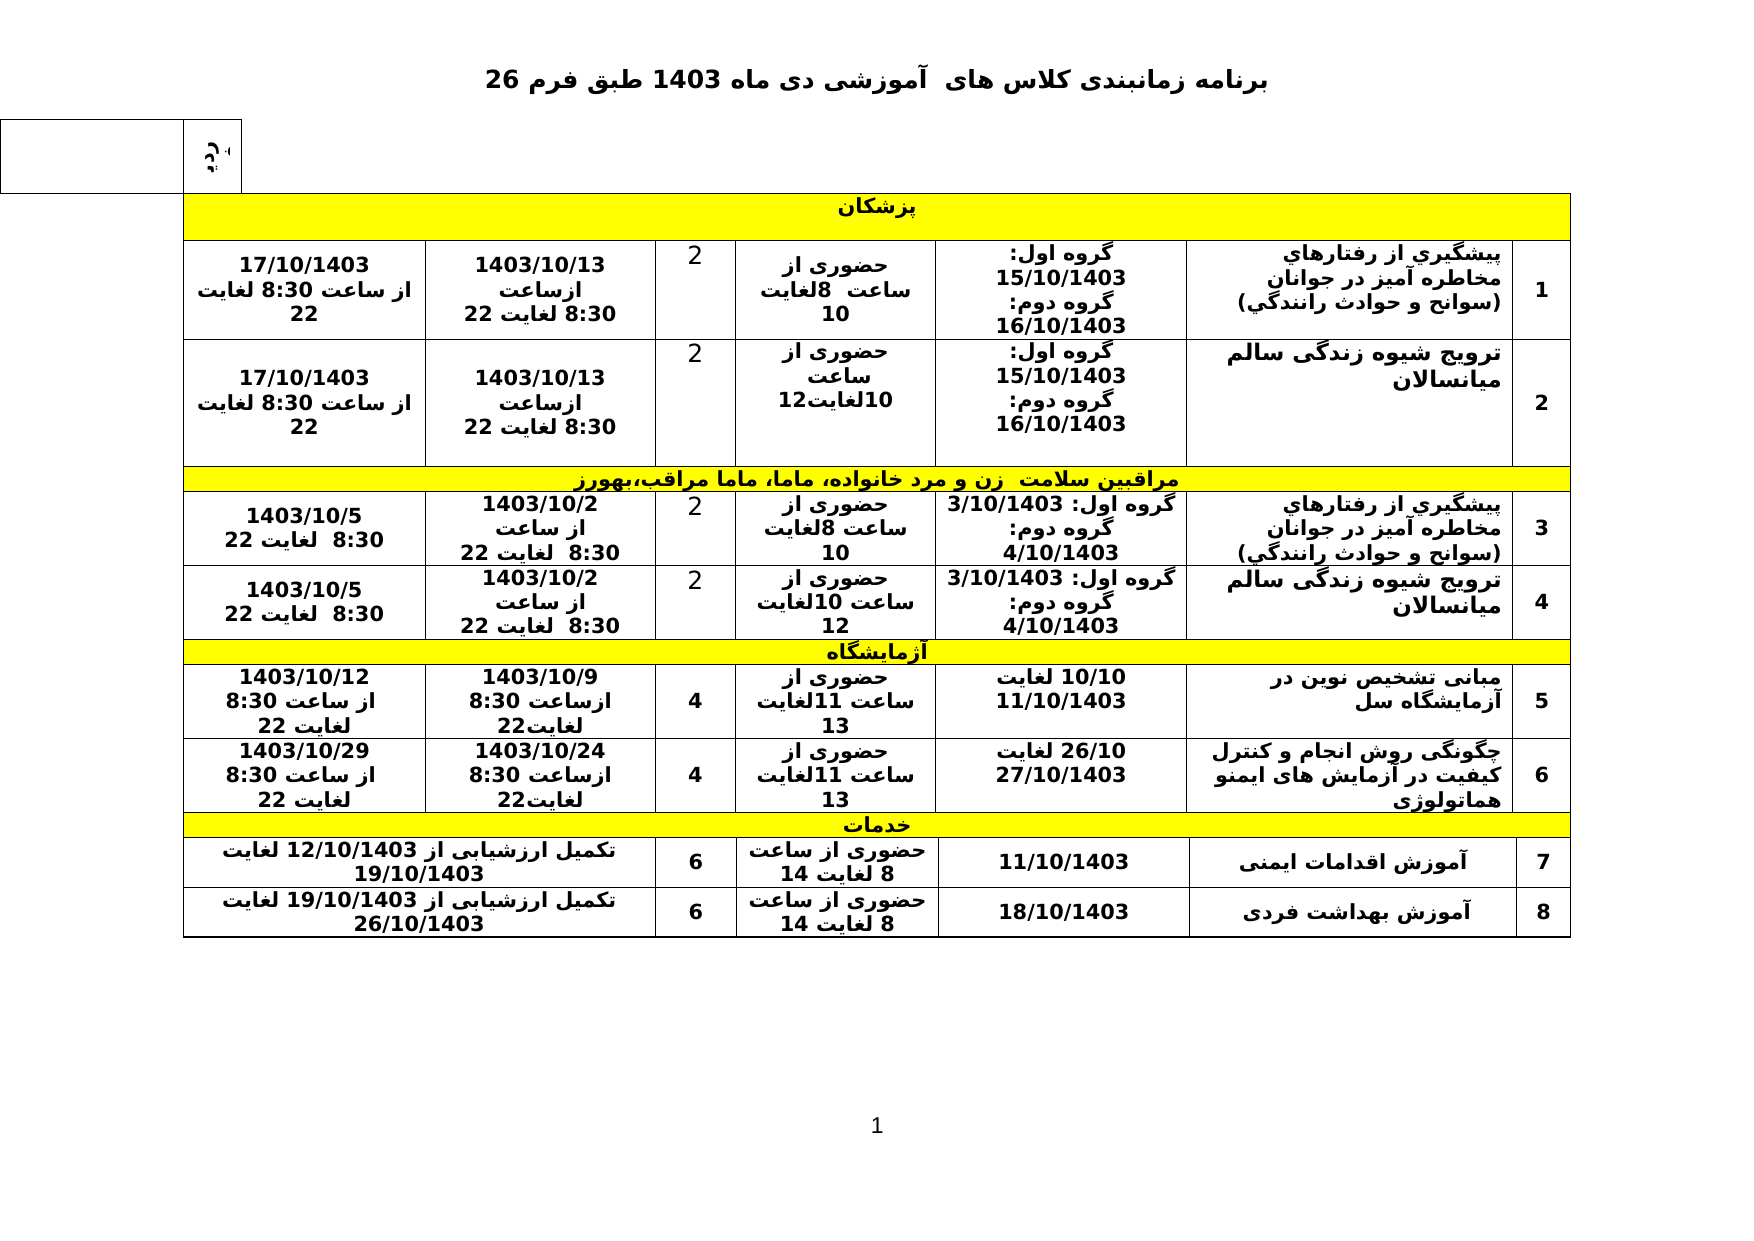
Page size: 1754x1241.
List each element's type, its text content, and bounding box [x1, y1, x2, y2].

table_cell 26/10 لغایت 27/10/1403 [936, 739, 1186, 812]
table_cell مبانی تشخیص نوین در آزمایشگاه سل [1187, 665, 1512, 738]
table_cell 8 [1517, 888, 1570, 936]
table_cell 18/10/1403 [939, 888, 1189, 936]
table_cell آژمایشگاه [184, 640, 1570, 664]
table_cell حضوری از ساعت 8 لغایت 14 [737, 888, 938, 936]
table_cell 1403/10/5 8:30 لغایت 22 [184, 566, 425, 639]
table_cell 17/10/1403 از ساعت 8:30 لغایت 22 [184, 241, 425, 338]
table_cell مراقبین سلامت زن و مرد خانواده، ماما، ماما مراقب،بهورز [184, 467, 1570, 491]
table_cell 1403/10/12 از ساعت 8:30 لغایت 22 [184, 665, 425, 738]
table_cell گروه اول:15/10/1403 گروه دوم: 16/10/1403 [936, 340, 1186, 466]
table_cell 1403/10/2 از ساعت 8:30 لغایت 22 [426, 492, 655, 565]
table_cell 2 [656, 492, 735, 565]
table_cell 2 [656, 241, 735, 338]
table_cell 1 [1513, 241, 1570, 338]
table_cell حضوری از ساعت 10لغایت12 [736, 340, 935, 466]
table_cell 1403/10/2 از ساعت 8:30 لغایت 22 [426, 566, 655, 639]
table_cell 6 [656, 888, 736, 936]
table_cell 2 [656, 566, 735, 639]
table_cell 4 [1513, 566, 1570, 639]
table_cell آموزش بهداشت فردی [1190, 888, 1516, 936]
table_cell 6 [656, 838, 736, 887]
table_cell گروه اول: 3/10/1403 گروه دوم: 4/10/1403 [936, 492, 1186, 565]
table_cell 10/10 لغایت 11/10/1403 [936, 665, 1186, 738]
table_cell حضوری از ساعت 11لغایت 13 [736, 739, 935, 812]
table_cell ترویج شیوه زندگی سالم میانسالان [1187, 566, 1512, 639]
table_cell 7 [1517, 838, 1570, 887]
text برنامه زمانبندی کلاس های آموزشی دی ماه 1403 طبق فرم 26 [71, 65, 1683, 94]
table_cell 17/10/1403 از ساعت 8:30 لغایت 22 [184, 340, 425, 466]
table_cell 1403/10/9 ازساعت 8:30 لغایت22 [426, 665, 655, 738]
table_cell آموزش اقدامات ایمنی [1190, 838, 1516, 887]
table_cell حضوری از ساعت 8لغایت 10 [736, 492, 935, 565]
table_cell تکمیل ارزشیابی از 19/10/1403 لغایت 26/10/1403 [184, 888, 655, 936]
table_cell چگونگی روش انجام و کنترل کیفیت در آزمایش های ایمنو هماتولوژی [1187, 739, 1512, 812]
table_cell گروه اول: 3/10/1403 گروه دوم: 4/10/1403 [936, 566, 1186, 639]
table_cell 6 [1513, 739, 1570, 812]
table_cell 5 [1513, 665, 1570, 738]
table_cell 2 [1513, 340, 1570, 466]
table_cell پيشگيري از رفتارهاي مخاطره آميز در جوانان (سوانح و حوادث رانندگي) [1187, 492, 1512, 565]
table_cell 3 [1513, 492, 1570, 565]
table_cell 1403/10/13 ازساعت 8:30 لغایت 22 [426, 241, 655, 338]
table_cell 11/10/1403 [939, 838, 1189, 887]
table_cell پيشگيري از رفتارهاي مخاطره آميز در جوانان (سوانح و حوادث رانندگي) [1187, 241, 1512, 338]
table_cell 1403/10/29 از ساعت 8:30 لغایت 22 [184, 739, 425, 812]
table_cell حضوری از ساعت 8 لغایت 14 [737, 838, 938, 887]
table_cell خدمات [184, 813, 1570, 837]
table_cell حضوری از ساعت 8لغایت 10 [736, 241, 935, 338]
table_cell 1403/10/13 ازساعت 8:30 لغایت 22 [426, 340, 655, 466]
table_cell حضوری از ساعت 10لغایت 12 [736, 566, 935, 639]
table_cell ترویج شیوه زندگی سالم میانسالان [1187, 340, 1512, 466]
table_cell 4 [656, 739, 735, 812]
table_cell تکمیل ارزشیابی از 12/10/1403 لغایت 19/10/1403 [184, 838, 655, 887]
table_cell 1403/10/5 8:30 لغایت 22 [184, 492, 425, 565]
table_cell حضوری از ساعت 11لغایت 13 [736, 665, 935, 738]
table_cell 2 [656, 340, 735, 466]
table_cell 1403/10/24 ازساعت 8:30 لغایت22 [426, 739, 655, 812]
table_cell 4 [656, 665, 735, 738]
table_header ردیف [184, 120, 241, 193]
table_cell پزشکان [184, 194, 1570, 240]
table_cell گروه اول:15/10/1403 گروه دوم: 16/10/1403 [936, 241, 1186, 338]
